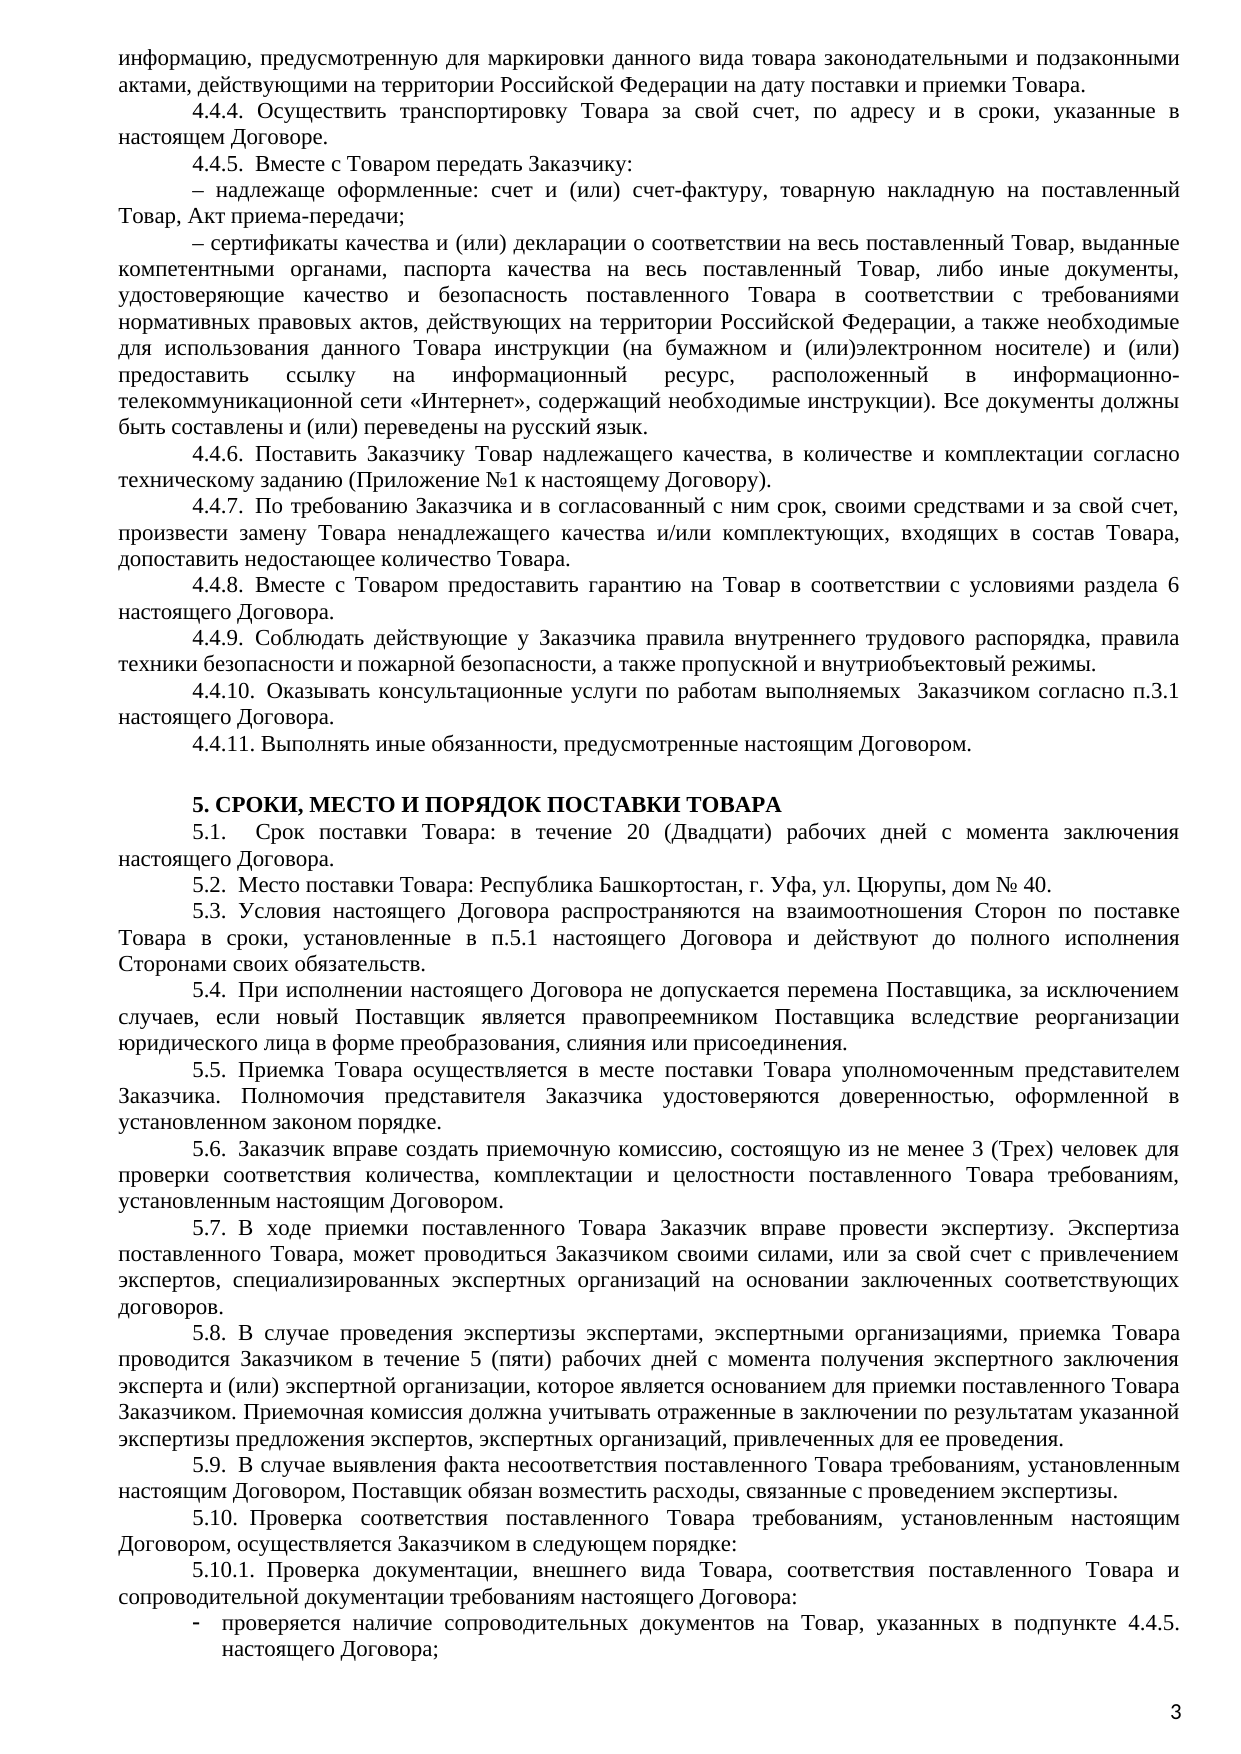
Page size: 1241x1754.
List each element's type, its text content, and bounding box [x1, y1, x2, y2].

text – сертификаты качества и (или) декларации о соответствии на весь поставленный Товар, выданные компетентными органами, паспорта качества на весь поставленный Товар, либо иные документы, удостоверяющие качество и безопасность поставленного Товара в соответствии с требованиями нормативных правовых актов, действующих на территории Российской Федерации, а также необходимые для использования данного Товара инструкции (на бумажном и (или)электронном носителе) и (или) предоставить ссылку на информационный ресурс, расположенный в информационно-телекоммуникационной сети «Интернет», содержащий необходимые инструкции). Все документы должны быть составлены и (или) переведены на русский язык. [118, 229, 1181, 440]
text 4.4.9. Соблюдать действующие у Заказчика правила внутреннего трудового распорядка, правила техники безопасности и пожарной безопасности, а также пропускной и внутриобъектовый режимы. [118, 624, 1181, 677]
text 4.4.6. Поставить Заказчику Товар надлежащего качества, в количестве и комплектации согласно техническому заданию (Приложение №1 к настоящему Договору). [118, 440, 1181, 492]
text 5. СРОКИ, МЕСТО И ПОРЯДОК ПОСТАВКИ ТОВАРА [118, 787, 1181, 818]
list проверяется наличие сопроводительных документов на Товар, указанных в подпункте 4.4.5. настоящего Договора; [192, 1609, 1181, 1662]
text 4.4.10. Оказывать консультационные услуги по работам выполняемых Заказчиком согласно п.3.1 настоящего Договора. [118, 677, 1181, 729]
text 5.6. Заказчик вправе создать приемочную комиссию, состоящую из не менее 3 (Трех) человек для проверки соответствия количества, комплектации и целостности поставленного Товара требованиям, установленным настоящим Договором. [118, 1135, 1181, 1214]
text 4.4.5. Вместе с Товаром передать Заказчику: [118, 150, 1181, 176]
text 4.4.4. Осуществить транспортировку Товара за свой счет, по адресу и в сроки, указанные в настоящем Договоре. [118, 97, 1181, 150]
text 4.4.7. По требованию Заказчика и в согласованный с ним срок, своими средствами и за свой счет, произвести замену Товара ненадлежащего качества и/или комплектующих, входящих в состав Товара, допоставить недостающее количество Товара. [118, 492, 1181, 571]
text – надлежаще оформленные: счет и (или) счет-фактуру, товарную накладную на поставленный Товар, Акт приема-передачи; [118, 176, 1181, 229]
text 5.1. Срок поставки Товара: в течение 20 (Двадцати) рабочих дней с момента заключения настоящего Договора. [118, 818, 1181, 871]
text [118, 44, 1181, 97]
text 5.7. В ходе приемки поставленного Товара Заказчик вправе провести экспертизу. Экспертиза поставленного Товара, может проводиться Заказчиком своими силами, или за свой счет с привлечением экспертов, специализированных экспертных организаций на основании заключенных соответствующих договоров. [118, 1214, 1181, 1319]
text 5.9. В случае выявления факта несоответствия поставленного Товара требованиям, установленным настоящим Договором, Поставщик обязан возместить расходы, связанные с проведением экспертизы. [118, 1451, 1181, 1504]
text 5.8. В случае проведения экспертизы экспертами, экспертными организациями, приемка Товара проводится Заказчиком в течение 5 (пяти) рабочих дней с момента получения экспертного заключения эксперта и (или) экспертной организации, которое является основанием для приемки поставленного Товара Заказчиком. Приемочная комиссия должна учитывать отраженные в заключении по результатам указанной экспертизы предложения экспертов, экспертных организаций, привлеченных для ее проведения. [118, 1319, 1181, 1451]
text 4.4.11. Выполнять иные обязанности, предусмотренные настоящим Договором. [118, 729, 1181, 756]
text 5.10. Проверка соответствия поставленного Товара требованиям, установленным настоящим Договором, осуществляется Заказчиком в следующем порядке: [118, 1504, 1181, 1556]
text 5.10.1. Проверка документации, внешнего вида Товара, соответствия поставленного Товара и сопроводительной документации требованиям настоящего Договора: [118, 1556, 1181, 1609]
text 4.4.8. Вместе с Товаром предоставить гарантию на Товар в соответствии с условиями раздела 6 настоящего Договора. [118, 571, 1181, 624]
text 5.5. Приемка Товара осуществляется в месте поставки Товара уполномоченным представителем Заказчика. Полномочия представителя Заказчика удостоверяются доверенностью, оформленной в установленном законом порядке. [118, 1056, 1181, 1135]
text 5.3. Условия настоящего Договора распространяются на взаимоотношения Сторон по поставке Товара в сроки, установленные в п.5.1 настоящего Договора и действуют до полного исполнения Сторонами своих обязательств. [118, 897, 1181, 977]
text 5.2. Место поставки Товара: Республика Башкортостан, г. Уфа, ул. Цюрупы, дом № 40. [118, 871, 1181, 897]
text 5.4. При исполнении настоящего Договора не допускается перемена Поставщика, за исключением случаев, если новый Поставщик является правопреемником Поставщика вследствие реорганизации юридического лица в форме преобразования, слияния или присоединения. [118, 977, 1181, 1056]
